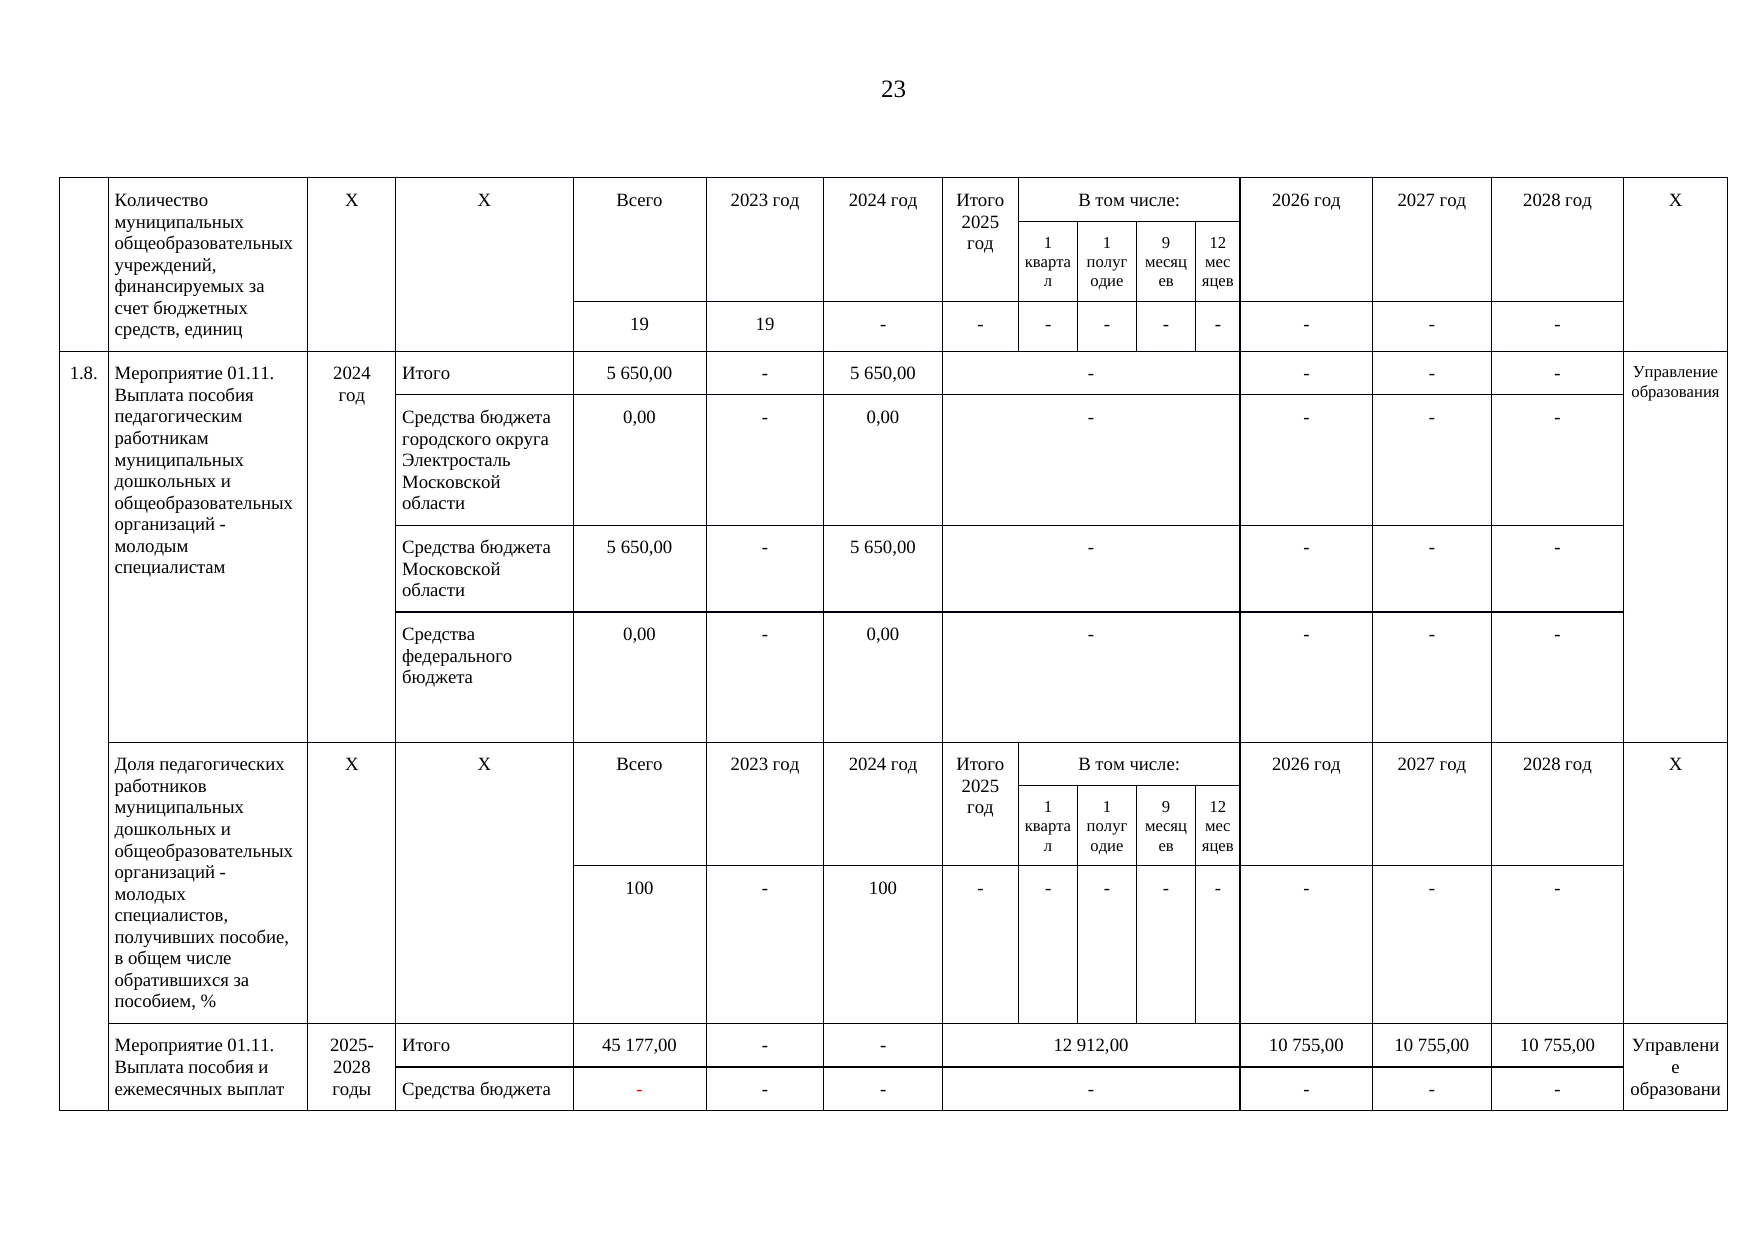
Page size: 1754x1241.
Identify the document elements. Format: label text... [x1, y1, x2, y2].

table_cell 5 650,00 [574, 526, 706, 611]
table_cell 19 [707, 302, 823, 351]
table_cell 2028 год [1492, 743, 1623, 865]
table_cell - [574, 1068, 706, 1110]
table_cell - [1373, 613, 1491, 742]
table_cell - [1492, 526, 1623, 611]
table_cell 12 месяцев [1196, 222, 1239, 301]
table_cell 45 177,00 [574, 1024, 706, 1066]
table_cell 2026 год [1241, 743, 1372, 865]
table_cell Итого 2025 год [943, 178, 1018, 301]
table_cell 0,00 [574, 395, 706, 524]
table_cell 10 755,00 [1373, 1024, 1491, 1066]
table_cell Количество муниципальных общеобразовательных учреждений, финансируемых за счет бюджетных средств, единиц [109, 178, 307, 351]
table_cell - [1078, 302, 1136, 351]
table_cell 12 912,00 [943, 1024, 1239, 1066]
table_cell 2025-2028 годы [308, 1024, 395, 1110]
table_cell 5 650,00 [824, 352, 942, 394]
table_cell - [707, 866, 823, 1023]
table_cell 10 755,00 [1492, 1024, 1623, 1066]
table_cell - [1241, 352, 1372, 394]
table_cell - [943, 302, 1018, 351]
table_cell Всего [574, 178, 706, 301]
table_cell - [1373, 395, 1491, 524]
table_cell - [824, 1024, 942, 1066]
table_cell - [1019, 302, 1077, 351]
table_cell - [1373, 526, 1491, 611]
table_cell 2027 год [1373, 178, 1491, 301]
table_cell - [707, 526, 823, 611]
table_cell 2028 год [1492, 178, 1623, 301]
table_cell 1 полугодие [1078, 786, 1136, 865]
table_cell 0,00 [824, 395, 942, 524]
table_cell Средства бюджета Московской области [396, 526, 573, 611]
table_cell В том числе: [1019, 743, 1239, 785]
table_cell - [707, 1068, 823, 1110]
table_cell 100 [824, 866, 942, 1023]
table_cell 0,00 [824, 613, 942, 742]
table_cell Итого [396, 352, 573, 394]
table_cell В том числе: [1019, 178, 1239, 221]
table_cell - [707, 352, 823, 394]
table_cell - [1078, 866, 1136, 1023]
table_cell Средства бюджета городского округа Электросталь Московской области [396, 395, 573, 524]
table_cell X [396, 743, 573, 1023]
table_cell 2027 год [1373, 743, 1491, 865]
table_cell 9 месяцев [1137, 222, 1195, 301]
table_cell 2024 год [824, 743, 942, 865]
table_cell - [1492, 613, 1623, 742]
table_cell - [1241, 866, 1372, 1023]
table_cell - [1137, 866, 1195, 1023]
table_cell Управление образования [1624, 352, 1727, 742]
table_cell - [1492, 302, 1623, 351]
table_cell - [707, 395, 823, 524]
table_cell 2024 год [308, 352, 395, 742]
table_cell - [1373, 302, 1491, 351]
table_cell 9 месяцев [1137, 786, 1195, 865]
table_cell - [943, 352, 1239, 394]
table_cell X [308, 178, 395, 351]
table_cell - [1241, 1068, 1372, 1110]
table_cell - [1373, 866, 1491, 1023]
table_cell - [1373, 352, 1491, 394]
table_cell Управление образования [1624, 1024, 1727, 1110]
table_cell 19 [574, 302, 706, 351]
table_cell - [1137, 302, 1195, 351]
table_cell - [707, 613, 823, 742]
table_cell 100 [574, 866, 706, 1023]
table_cell Мероприятие 01.11. Выплата пособия и ежемесячных выплат педагогическим работникам муниципальных дошкольных и общеобразовательных организаций – молодым работникам и специалистам [109, 1024, 307, 1110]
table_cell - [943, 395, 1239, 524]
table_cell X [396, 178, 573, 351]
table_cell - [943, 526, 1239, 611]
table_cell X [1624, 178, 1727, 351]
table_cell 5 650,00 [824, 526, 942, 611]
table_cell 2024 год [824, 178, 942, 301]
table_cell 10 755,00 [1241, 1024, 1372, 1066]
table_cell - [1241, 395, 1372, 524]
table_cell - [943, 613, 1239, 742]
table_cell 1.8. [60, 352, 108, 1110]
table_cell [396, 1068, 573, 1110]
table_cell 5 650,00 [574, 352, 706, 394]
table_cell - [1492, 1068, 1623, 1110]
table_cell X [308, 743, 395, 1023]
table_cell - [1492, 395, 1623, 524]
table_cell X [1624, 743, 1727, 1023]
table_cell - [707, 1024, 823, 1066]
table_cell - [1196, 302, 1239, 351]
table_cell - [1196, 866, 1239, 1023]
table_cell - [1373, 1068, 1491, 1110]
table_cell - [824, 302, 942, 351]
table_cell Мероприятие 01.11. Выплата пособия педагогическим работникам муниципальных дошкольных и общеобразовательных организаций - молодым специалистам [109, 352, 307, 742]
table_cell - [1492, 866, 1623, 1023]
table_cell Доля педагогических работников муниципальных дошкольных и общеобразовательных организаций - молодых специалистов, получивших пособие, в общем числе обратившихся за пособием, % [109, 743, 307, 1023]
table_cell Итого 2025 год [943, 743, 1018, 865]
table_cell Итого [396, 1024, 573, 1066]
table_cell - [1241, 613, 1372, 742]
table_cell 2023 год [707, 743, 823, 865]
table_cell - [1492, 352, 1623, 394]
table_cell 0,00 [574, 613, 706, 742]
table_cell - [824, 1068, 942, 1110]
table_cell Всего [574, 743, 706, 865]
table_cell 1 квартал [1019, 786, 1077, 865]
table_cell 2026 год [1241, 178, 1372, 301]
table_cell 12 месяцев [1196, 786, 1239, 865]
table_cell - [943, 1068, 1239, 1110]
table_cell 2023 год [707, 178, 823, 301]
table_cell - [943, 866, 1018, 1023]
table_cell Средства федерального бюджета [396, 613, 573, 742]
table_cell 1 полугодие [1078, 222, 1136, 301]
table_cell - [1241, 302, 1372, 351]
table_cell - [1241, 526, 1372, 611]
table_cell - [1019, 866, 1077, 1023]
table_cell 1 квартал [1019, 222, 1077, 301]
